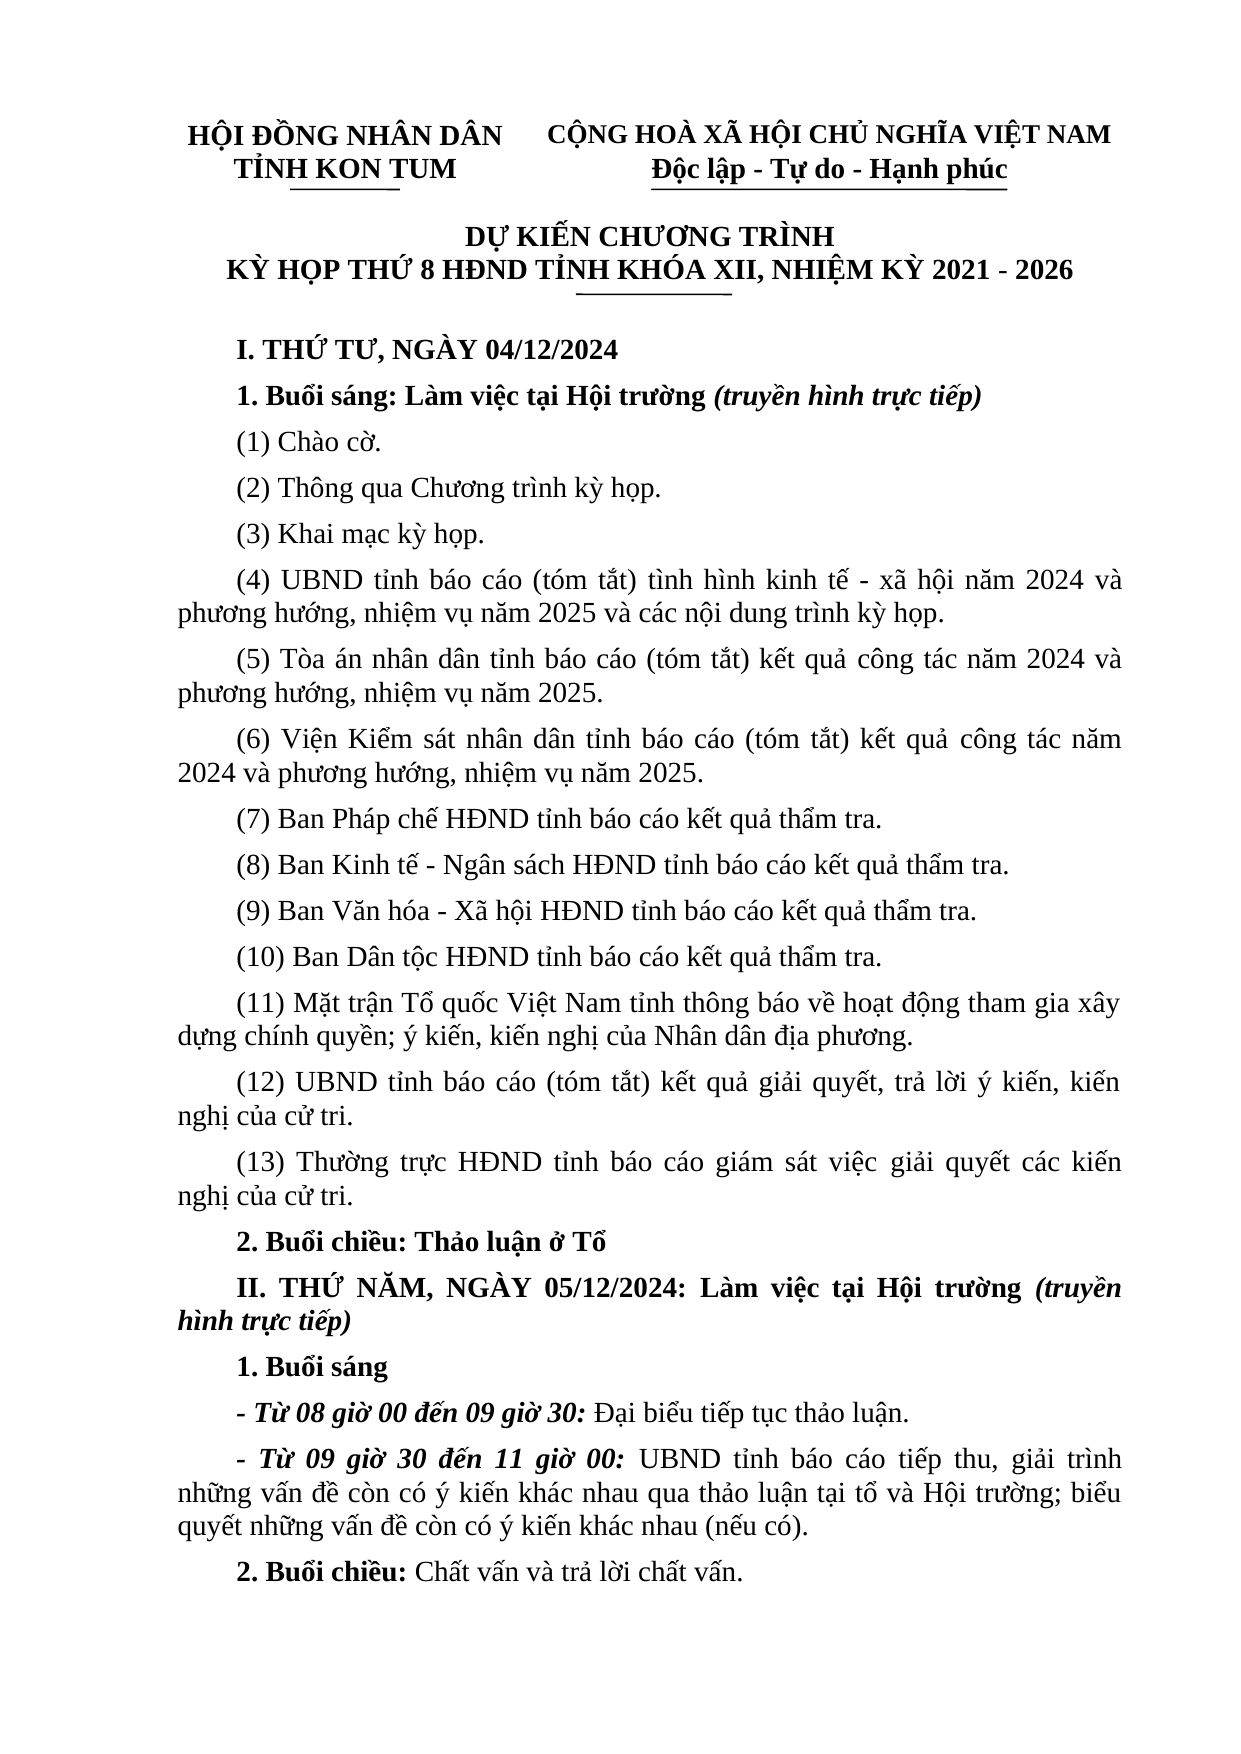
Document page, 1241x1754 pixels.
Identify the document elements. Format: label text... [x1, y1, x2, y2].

text i. THỨ TƯ, ngày 04/12/2024 [177, 332, 1122, 365]
text (10) Ban Dân tộc HĐND tỉnh báo cáo kết quả thẩm tra. [177, 939, 1122, 972]
text (3) Khai mạc kỳ họp. [177, 516, 1122, 549]
text (5) Tòa án nhân dân tỉnh báo cáo (tóm tắt) kết quả công tác năm 2024 và phương hướng, nhiệm vụ năm 2025. [177, 642, 1122, 709]
text (7) Ban Pháp chế HĐND tỉnh báo cáo kết quả thẩm tra. [177, 801, 1122, 834]
text II. Thứ NĂM, ngày 05/12/2024: Làm việc tại Hội trường (truyền hình trực tiếp) [177, 1270, 1122, 1337]
text 2. Buổi chiều: Chất vấn và trả lời chất vấn. [177, 1554, 1122, 1588]
text (1) Chào cờ. [177, 424, 1122, 457]
text DỰ KIẾN CHƯƠNG TRÌNH [177, 219, 1122, 252]
table_header CỘNG HOÀ XÃ HỘI CHỦ NGHĨA VIỆT NAM [525, 118, 1134, 152]
text - Từ 08 giờ 00 đến 09 giờ 30: Đại biểu tiếp tục thảo luận. [177, 1395, 1122, 1429]
table_header HỘI ĐỒNG NHÂN DÂN [165, 118, 525, 152]
table_cell TỈNH KON TUM [165, 152, 525, 185]
text 1. Buổi sáng [177, 1349, 1122, 1383]
text (12) UBND tỉnh báo cáo (tóm tắt) kết quả giải quyết, trả lời ý kiến, kiến nghị của cử tri. [177, 1064, 1122, 1132]
table_cell Độc lập - Tự do - Hạnh phúc [525, 152, 1134, 185]
text (8) Ban Kinh tế - Ngân sách HĐND tỉnh báo cáo kết quả thẩm tra. [177, 847, 1122, 880]
text 1. Buổi sáng: Làm việc tại Hội trường (truyền hình trực tiếp) [177, 378, 1122, 411]
table_cell [165, 185, 525, 219]
text (11) Mặt trận Tổ quốc Việt Nam tỉnh thông báo về hoạt động tham gia xây dựng chính quyền; ý kiến, kiến nghị của Nhân dân địa phương. [177, 985, 1122, 1052]
text (13) Thường trực HĐND tỉnh báo cáo giám sát việc giải quyết các kiến nghị của cử tri. [177, 1144, 1122, 1211]
text (9) Ban Văn hóa - Xã hội HĐND tỉnh báo cáo kết quả thẩm tra. [177, 893, 1122, 926]
table_cell [525, 185, 1134, 219]
text (2) Thông qua Chương trình kỳ họp. [177, 470, 1122, 503]
text KỲ HỌP THỨ 8 HĐND TỈNH KHÓA XII, NHIỆM KỲ 2021 - 2026 [177, 252, 1122, 286]
text 2. Buổi chiều: Thảo luận ở Tổ [177, 1224, 1122, 1257]
text - Từ 09 giờ 30 đến 11 giờ 00: UBND tỉnh báo cáo tiếp thu, giải trình những vấn đề còn có ý kiến khác nhau qua thảo luận tại tổ và Hội trường; biểu quyết những vấn đề còn có ý kiến khác nhau (nếu có). [177, 1441, 1122, 1542]
text (6) Viện Kiểm sát nhân dân tỉnh báo cáo (tóm tắt) kết quả công tác năm 2024 và phương hướng, nhiệm vụ năm 2025. [177, 721, 1122, 788]
text (4) UBND tỉnh báo cáo (tóm tắt) tình hình kinh tế - xã hội năm 2024 và phương hướng, nhiệm vụ năm 2025 và các nội dung trình kỳ họp. [177, 562, 1122, 629]
